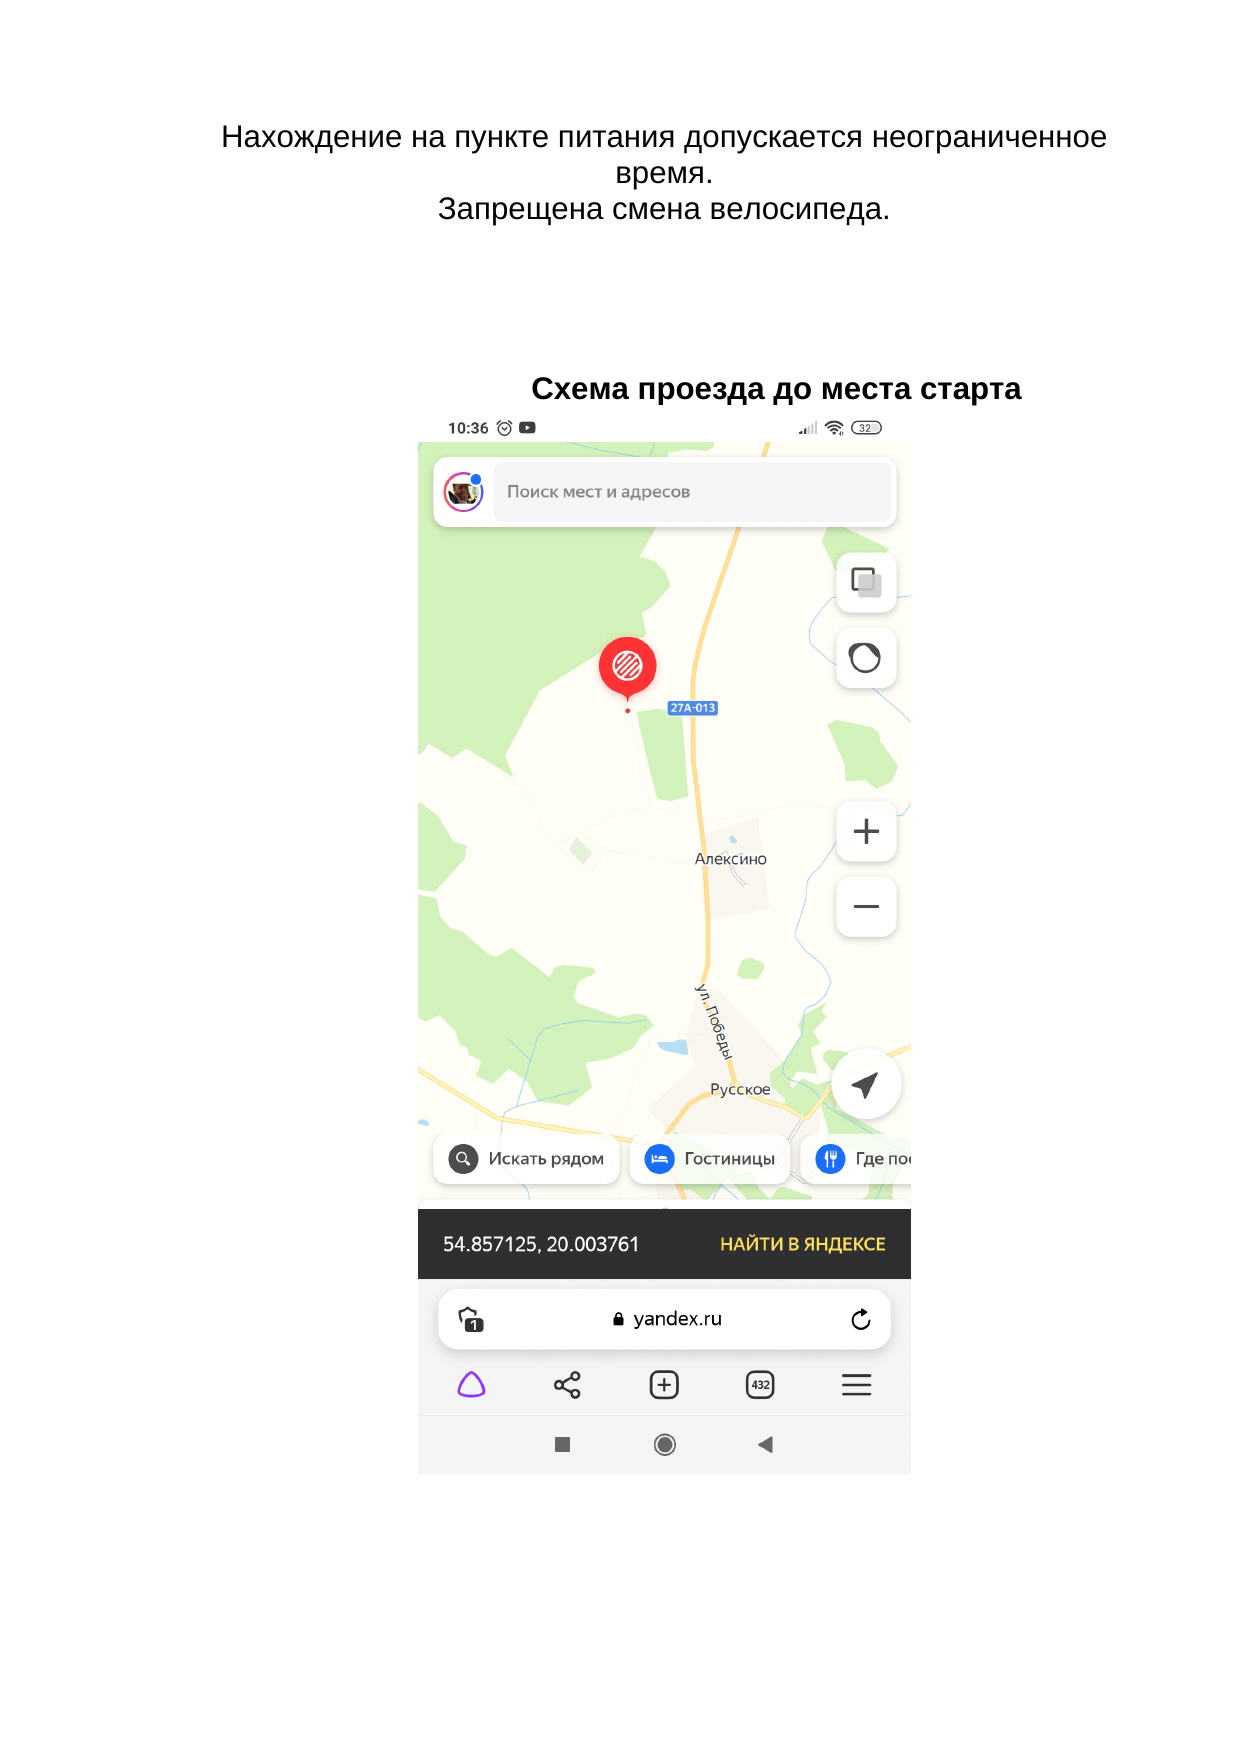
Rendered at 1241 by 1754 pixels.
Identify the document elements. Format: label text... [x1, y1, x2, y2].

text Запрещена смена велосипеда. [177, 190, 1152, 226]
text Нахождение на пункте питания допускается неограниченное время. [177, 118, 1152, 190]
text Схема проезда до места старта [177, 298, 1152, 406]
picture [418, 405, 911, 1474]
